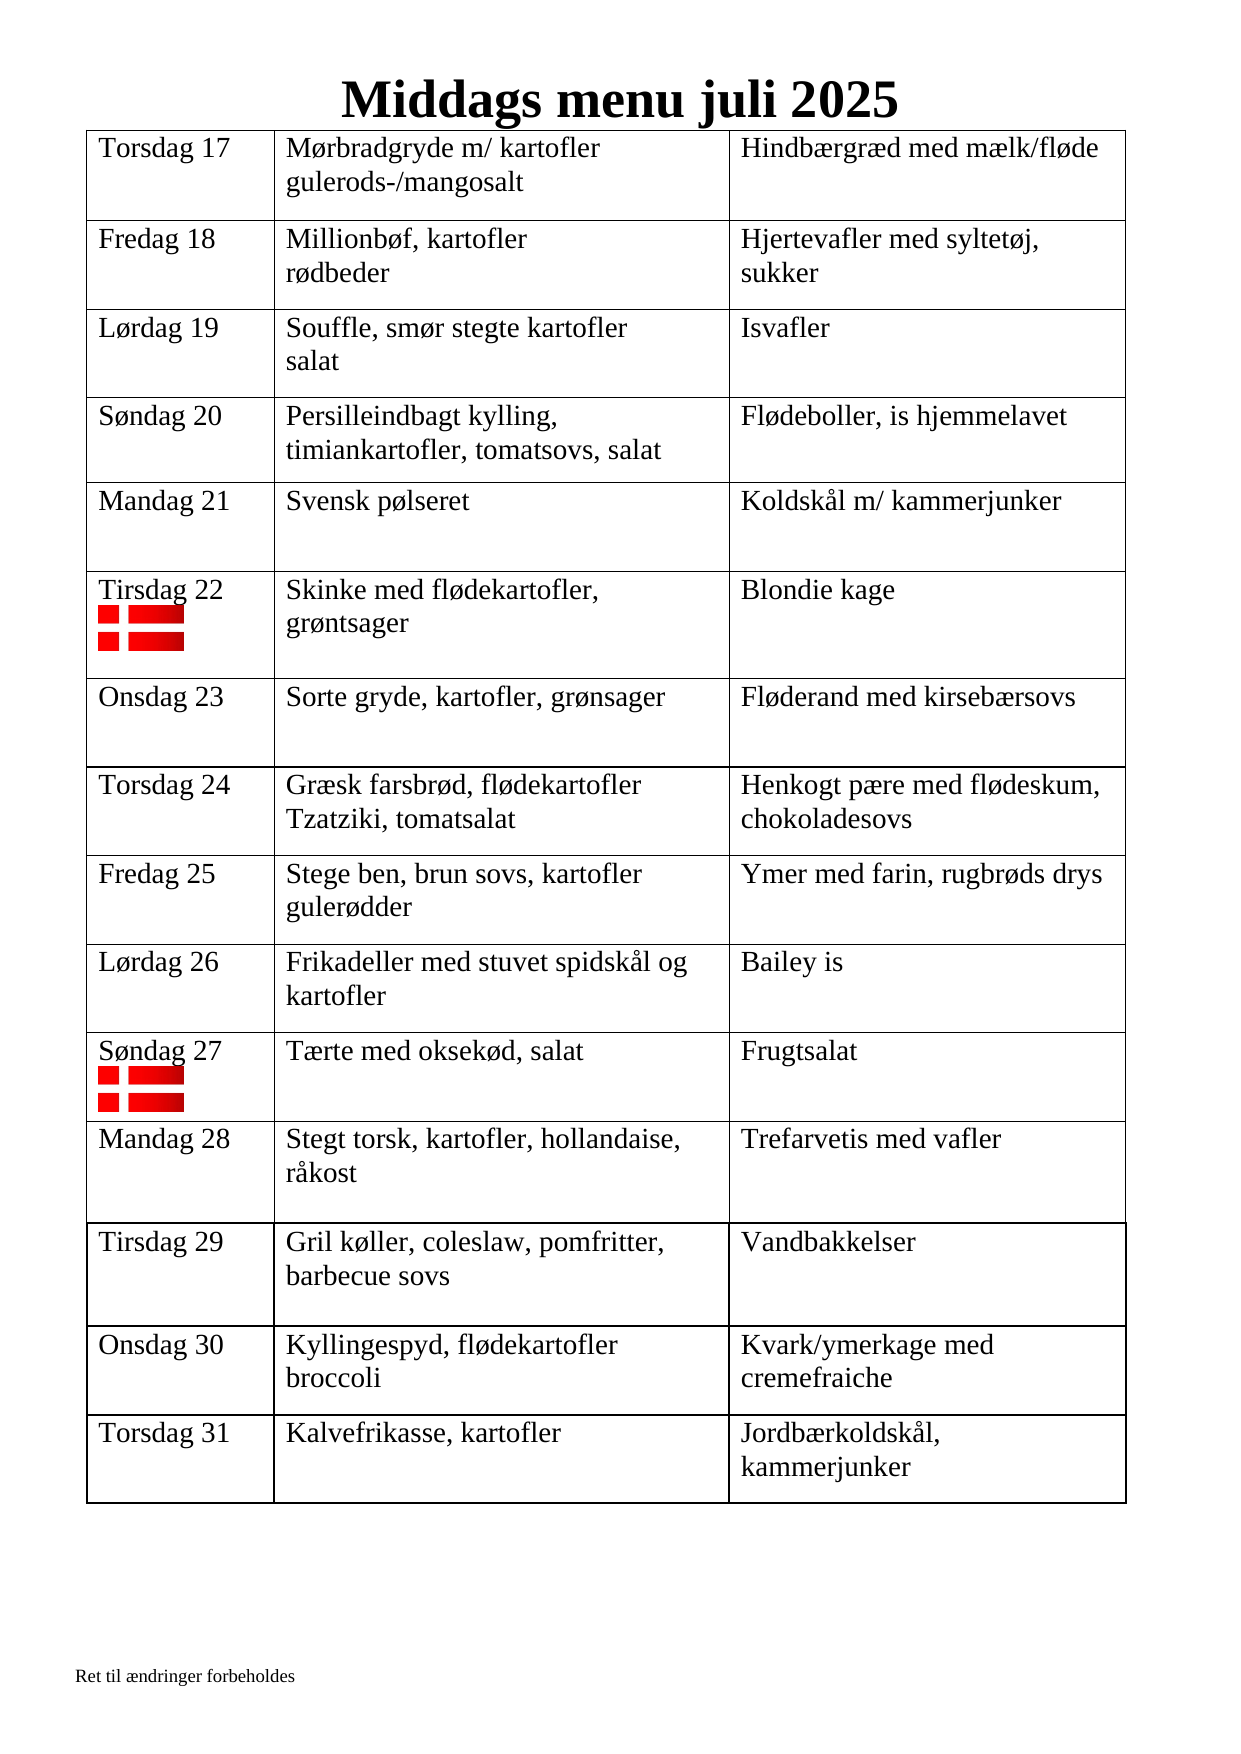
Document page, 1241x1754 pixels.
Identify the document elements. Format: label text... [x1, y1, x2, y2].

table_cell Sorte gryde, kartofler, grønsager [275, 679, 729, 766]
table_cell Henkogt pære med flødeskum, chokoladesovs [730, 768, 1125, 855]
table_cell Fløderand med kirsebærsovs [730, 679, 1125, 766]
table_cell Søndag 20 [87, 398, 274, 482]
picture [98, 1066, 184, 1112]
table_cell Torsdag 17 [87, 131, 274, 220]
table_cell Tirsdag 22 [87, 572, 274, 678]
table_cell Svensk pølseret [275, 483, 729, 571]
table_cell Græsk farsbrød, flødekartofler Tzatziki, tomatsalat [275, 768, 729, 855]
table_cell Kalvefrikasse, kartofler [275, 1416, 728, 1502]
table_cell Onsdag 23 [87, 679, 274, 766]
table_cell Koldskål m/ kammerjunker [730, 483, 1125, 571]
table_cell Frikadeller med stuvet spidskål og kartofler [275, 945, 729, 1032]
table_cell Stege ben, brun sovs, kartofler gulerødder [275, 856, 729, 943]
table_cell Mandag 28 [87, 1122, 274, 1222]
table_cell Torsdag 31 [88, 1416, 273, 1502]
table_cell Persilleindbagt kylling, timiankartofler, tomatsovs, salat [275, 398, 729, 482]
table_cell Torsdag 24 [87, 768, 274, 855]
table_cell Søndag 27 [87, 1033, 274, 1121]
table_cell Souffle, smør stegte kartofler salat [275, 310, 729, 397]
table_cell Hjertevafler med syltetøj, sukker [730, 221, 1125, 309]
table_cell Bailey is [730, 945, 1125, 1032]
table_cell Gril køller, coleslaw, pomfritter, barbecue sovs [275, 1224, 728, 1325]
picture [98, 605, 184, 651]
table_cell Jordbærkoldskål, kammerjunker [730, 1416, 1125, 1502]
table_cell Mandag 21 [87, 483, 274, 571]
table_cell Fredag 18 [87, 221, 274, 309]
table_cell Onsdag 30 [88, 1327, 273, 1413]
table_cell Mørbradgryde m/ kartofler gulerods-/mangosalt [275, 131, 729, 220]
table_cell Ymer med farin, rugbrøds drys [730, 856, 1125, 943]
table_cell Millionbøf, kartofler rødbeder [275, 221, 729, 309]
table_cell Kvark/ymerkage med cremefraiche [730, 1327, 1125, 1413]
table_cell Vandbakkelser [730, 1224, 1125, 1325]
table_cell Flødeboller, is hjemmelavet [730, 398, 1125, 482]
table_cell Blondie kage [730, 572, 1125, 678]
table_cell Tirsdag 29 [88, 1224, 273, 1325]
table_cell Skinke med flødekartofler, grøntsager [275, 572, 729, 678]
table_cell Kyllingespyd, flødekartofler broccoli [275, 1327, 728, 1413]
table_cell Frugtsalat [730, 1033, 1125, 1121]
table_cell Lørdag 19 [87, 310, 274, 397]
table_cell Fredag 25 [87, 856, 274, 943]
table_cell Hindbærgræd med mælk/fløde [730, 131, 1125, 220]
table_cell Tærte med oksekød, salat [275, 1033, 729, 1121]
table_cell Lørdag 26 [87, 945, 274, 1032]
table_cell Trefarvetis med vafler [730, 1122, 1125, 1222]
table_cell Stegt torsk, kartofler, hollandaise, råkost [275, 1122, 729, 1222]
table_cell Isvafler [730, 310, 1125, 397]
